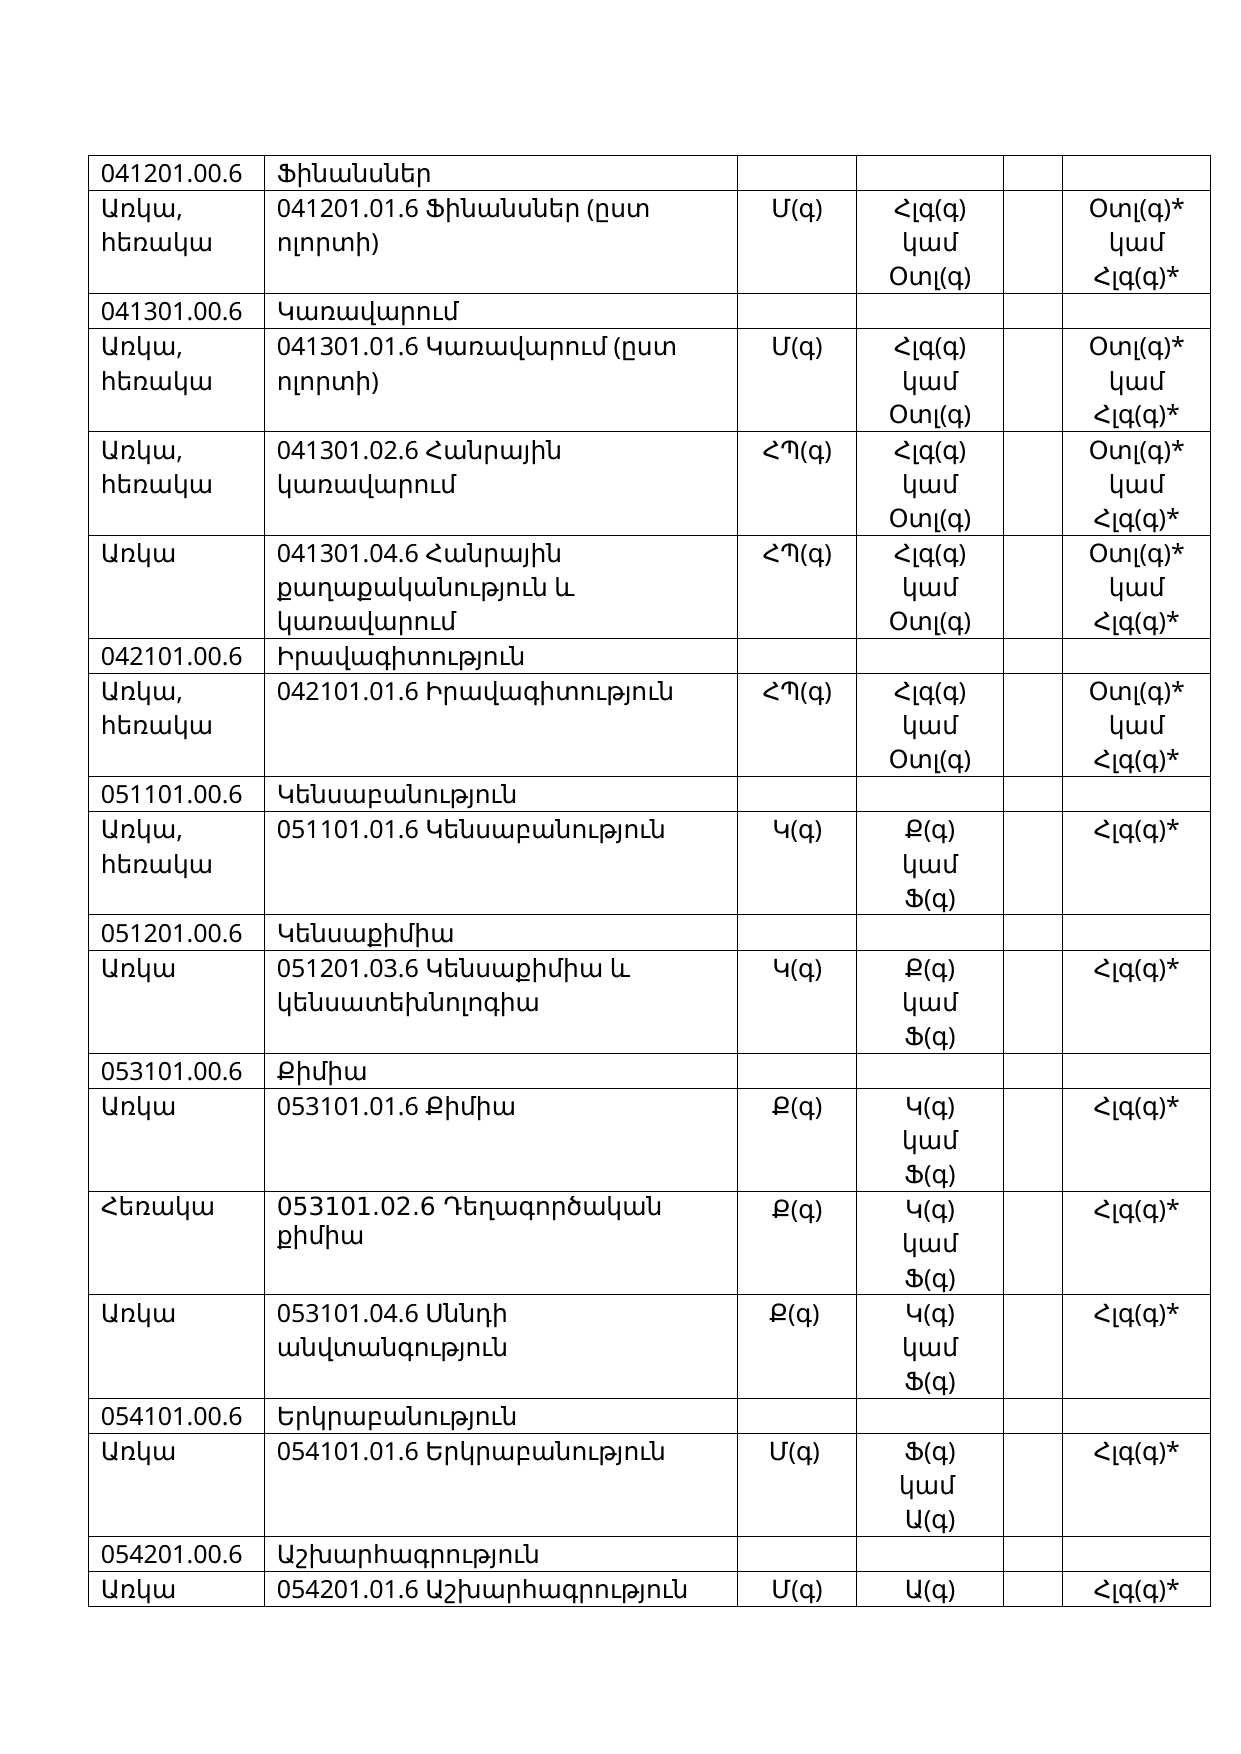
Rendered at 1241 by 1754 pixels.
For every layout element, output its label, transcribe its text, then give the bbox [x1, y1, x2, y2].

table_cell [738, 1054, 856, 1088]
table_cell [857, 1537, 1003, 1571]
table_cell Առկա, հեռակա [89, 674, 264, 776]
table_cell 053101.01.6 Քիմիա [265, 1089, 737, 1191]
table_cell 041301.01.6 Կառավարում (ըստ ոլորտի) [265, 329, 737, 431]
table_cell Առկա [89, 1089, 264, 1191]
table_cell 051101.01.6 Կենսաբանություն [265, 812, 737, 914]
table_cell [1004, 777, 1062, 811]
table_cell [1004, 1537, 1062, 1571]
table_cell 042101.01.6 Իրավագիտություն [265, 674, 737, 776]
table_cell Առկա, հեռակա [89, 812, 264, 914]
table_cell [738, 777, 856, 811]
table_cell [1063, 1537, 1210, 1571]
table_cell [1063, 1054, 1210, 1088]
table_cell 042101.00.6 [89, 639, 264, 673]
table_cell Կ(գ) կամ Ֆ(գ) [857, 1192, 1003, 1294]
table_cell Մ(գ) [738, 329, 856, 431]
table_cell Հլգ(գ)* [1063, 1572, 1210, 1606]
table_cell Աշխարհագրություն [265, 1537, 737, 1571]
table_cell Հլգ(գ)* [1063, 1089, 1210, 1191]
table_cell Առկա [89, 1434, 264, 1536]
table_cell [738, 915, 856, 949]
table_cell Կենսաքիմիա [265, 915, 737, 949]
table_cell 053101.04.6 Սննդի անվտանգություն [265, 1295, 737, 1397]
table_cell [1063, 915, 1210, 949]
table_cell Հլգ(գ) կամ Օտլ(գ) [857, 329, 1003, 431]
table_cell [1004, 915, 1062, 949]
table_cell [1004, 951, 1062, 1053]
table_cell Մ(գ) [738, 1434, 856, 1536]
table_cell [1063, 1399, 1210, 1433]
table_cell Հլգ(գ)* [1063, 951, 1210, 1053]
table_cell 054101.01.6 Երկրաբանություն [265, 1434, 737, 1536]
table_cell Հլգ(գ)* [1063, 1192, 1210, 1294]
table_cell [857, 1054, 1003, 1088]
table_cell Մ(գ) [738, 191, 856, 293]
table_cell [1063, 639, 1210, 673]
table_cell Առկա, հեռակա [89, 329, 264, 431]
table_cell Ք(գ) կամ Ֆ(գ) [857, 951, 1003, 1053]
table_cell [857, 777, 1003, 811]
table_cell 051101.00.6 [89, 777, 264, 811]
table_cell 041201.00.6 [89, 156, 264, 190]
table_cell [1004, 1572, 1062, 1606]
table_cell [738, 1537, 856, 1571]
table_cell ՀՊ(գ) [738, 432, 856, 534]
table_cell Կ(գ) կամ Ֆ(գ) [857, 1089, 1003, 1191]
table_cell 041301.02.6 Հանրային կառավարում [265, 432, 737, 534]
table_cell Երկրաբանություն [265, 1399, 737, 1433]
table_cell Հլգ(գ)* [1063, 1434, 1210, 1536]
table_cell Օտլ(գ)* կամ Հլգ(գ)* [1063, 536, 1210, 638]
table_cell [1004, 1295, 1062, 1397]
table_cell Ք(գ) [738, 1089, 856, 1191]
table_cell [738, 294, 856, 328]
table_cell [1063, 777, 1210, 811]
table_cell [738, 639, 856, 673]
table_cell [1004, 674, 1062, 776]
table_cell 051201.00.6 [89, 915, 264, 949]
table_cell [1063, 294, 1210, 328]
table_cell Հլգ(գ) կամ Օտլ(գ) [857, 674, 1003, 776]
table_cell Օտլ(գ)* կամ Հլգ(գ)* [1063, 674, 1210, 776]
table_cell 053101.00.6 [89, 1054, 264, 1088]
table_cell Օտլ(գ)* կամ Հլգ(գ)* [1063, 191, 1210, 293]
table_cell Հլգ(գ) կամ Օտլ(գ) [857, 536, 1003, 638]
table_cell [857, 915, 1003, 949]
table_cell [265, 1572, 737, 1606]
table_cell [1004, 1399, 1062, 1433]
table_cell Առկա [89, 951, 264, 1053]
table_cell ՀՊ(գ) [738, 536, 856, 638]
table_cell Օտլ(գ)* կամ Հլգ(գ)* [1063, 329, 1210, 431]
table_cell [1004, 294, 1062, 328]
table_cell [1004, 1434, 1062, 1536]
table_cell Կ(գ) [738, 951, 856, 1053]
table_cell [1004, 812, 1062, 914]
table_cell 041301.04.6 Հանրային քաղաքականություն և կառավարում [265, 536, 737, 638]
table_cell Ֆինանսներ [265, 156, 737, 190]
table_cell Առկա [89, 1295, 264, 1397]
table_cell Քիմիա [265, 1054, 737, 1088]
table_cell Ա(գ) կամ Ֆ(գ) [857, 1572, 1003, 1606]
table_cell [1004, 432, 1062, 534]
table_cell [738, 156, 856, 190]
table_cell Օտլ(գ)* կամ Հլգ(գ)* [1063, 432, 1210, 534]
table_cell [1004, 329, 1062, 431]
table_cell Առկա, հեռակա [89, 191, 264, 293]
table_cell 053101.02.6 Դեղագործական քիմիա [265, 1192, 737, 1294]
table_cell Առկա [89, 536, 264, 638]
table_cell [857, 156, 1003, 190]
table_cell [857, 639, 1003, 673]
table_cell Հլգ(գ)* [1063, 1295, 1210, 1397]
table_cell 041201.01.6 Ֆինանսներ (ըստ ոլորտի) [265, 191, 737, 293]
table_cell Հլգ(գ) կամ Օտլ(գ) [857, 432, 1003, 534]
table_cell [1004, 191, 1062, 293]
table_cell [1004, 1054, 1062, 1088]
table_cell 054201.00.6 [89, 1537, 264, 1571]
table_cell Ք(գ) կամ Ֆ(գ) [857, 812, 1003, 914]
table_cell [1004, 1089, 1062, 1191]
table_cell Կ(գ) կամ Ֆ(գ) [857, 1295, 1003, 1397]
table_cell Ֆ(գ) կամ Ա(գ) [857, 1434, 1003, 1536]
table_cell Ք(գ) [738, 1295, 856, 1397]
table_cell [1063, 156, 1210, 190]
table_cell Մ(գ) [738, 1572, 856, 1606]
table_cell Առկա [89, 1572, 264, 1606]
table_cell Հեռակա [89, 1192, 264, 1294]
table_cell Ք(գ) [738, 1192, 856, 1294]
table_cell Հլգ(գ) կամ Օտլ(գ) [857, 191, 1003, 293]
table_cell Իրավագիտություն [265, 639, 737, 673]
table_cell ՀՊ(գ) [738, 674, 856, 776]
table_cell [857, 1399, 1003, 1433]
table_cell Կառավարում [265, 294, 737, 328]
table_cell [738, 1399, 856, 1433]
table_cell [857, 294, 1003, 328]
table_cell 051201.03.6 Կենսաքիմիա և կենսատեխնոլոգիա [265, 951, 737, 1053]
table_cell [1004, 156, 1062, 190]
table_cell 054101.00.6 [89, 1399, 264, 1433]
table_cell Առկա, հեռակա [89, 432, 264, 534]
table_cell 041301.00.6 [89, 294, 264, 328]
table_cell [1004, 1192, 1062, 1294]
table_cell Հլգ(գ)* [1063, 812, 1210, 914]
table_cell [1004, 639, 1062, 673]
table_cell [1004, 536, 1062, 638]
table_cell Կենսաբանություն [265, 777, 737, 811]
table_cell Կ(գ) [738, 812, 856, 914]
